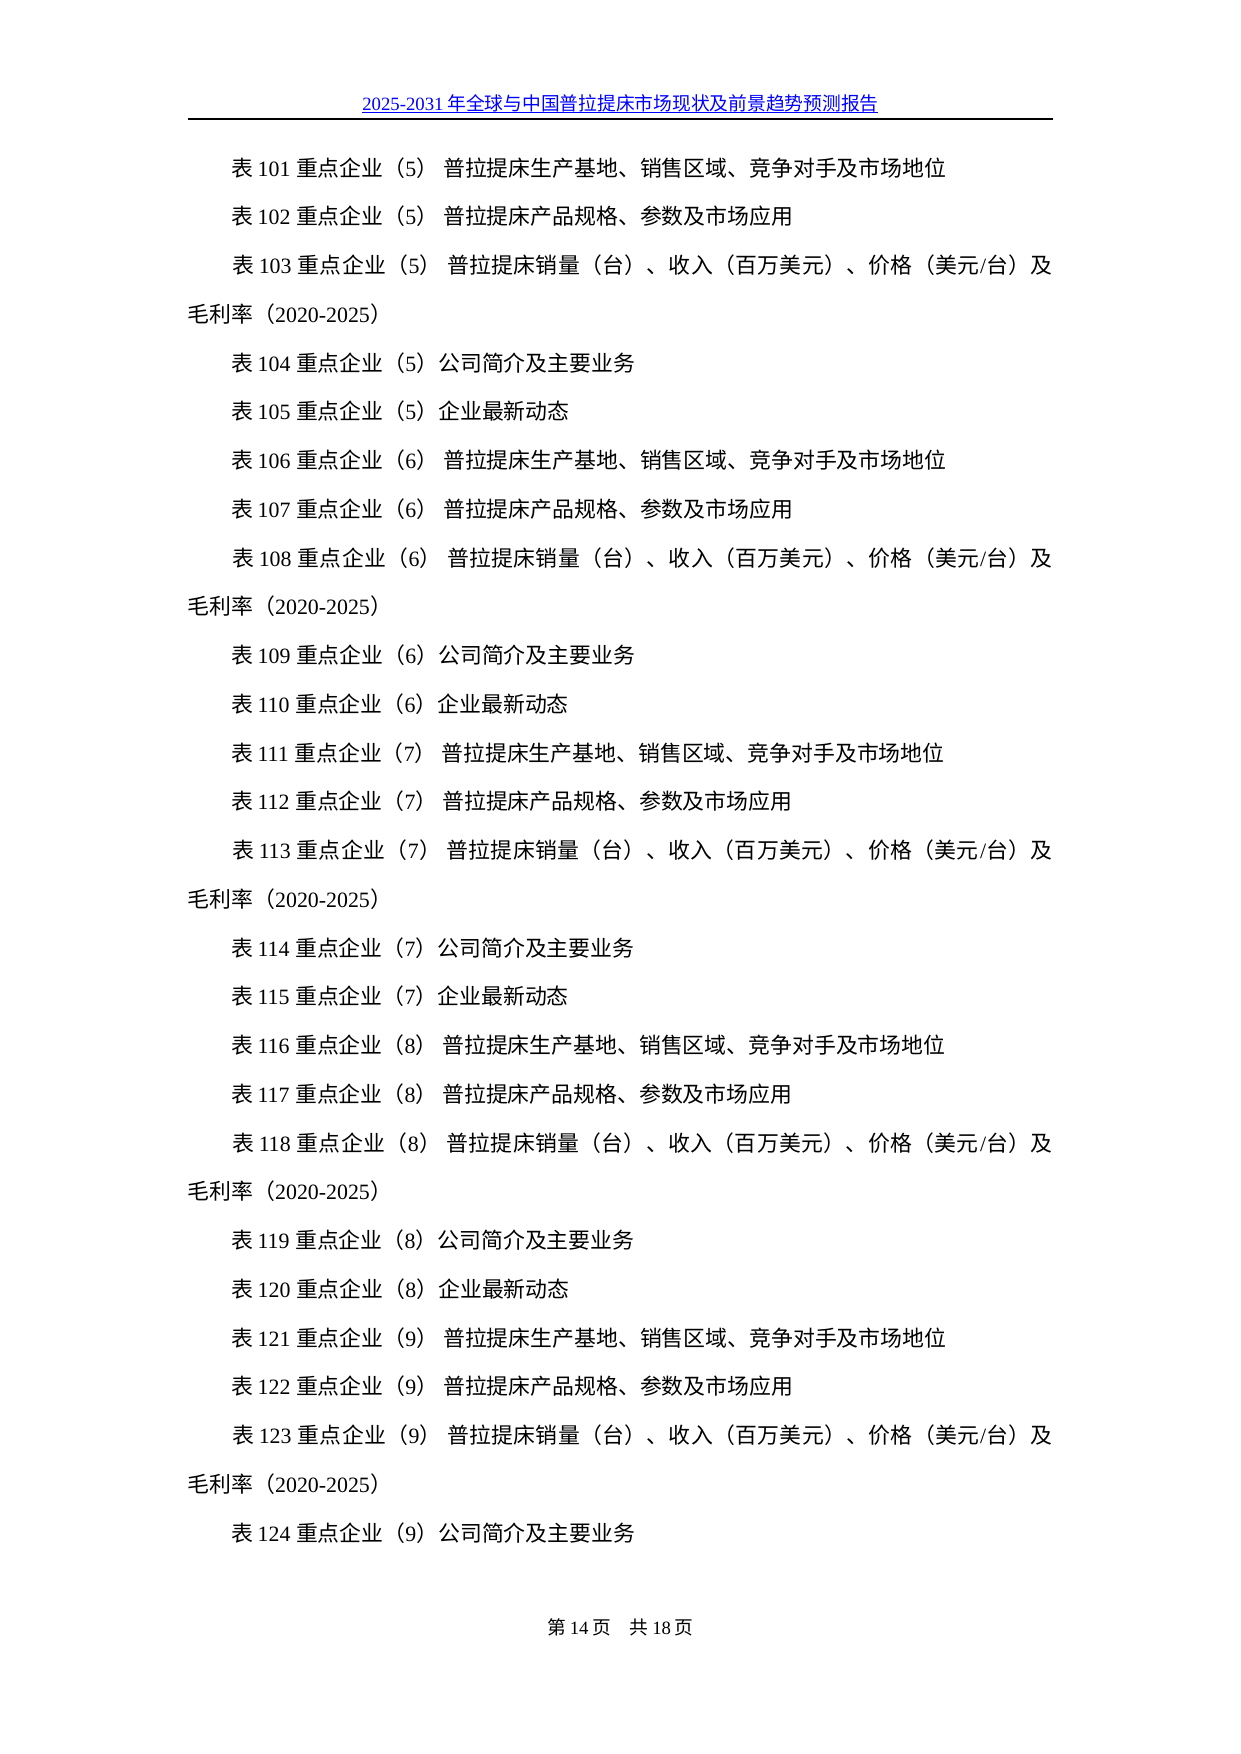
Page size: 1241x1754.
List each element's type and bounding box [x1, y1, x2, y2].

text [187, 150, 1053, 1548]
